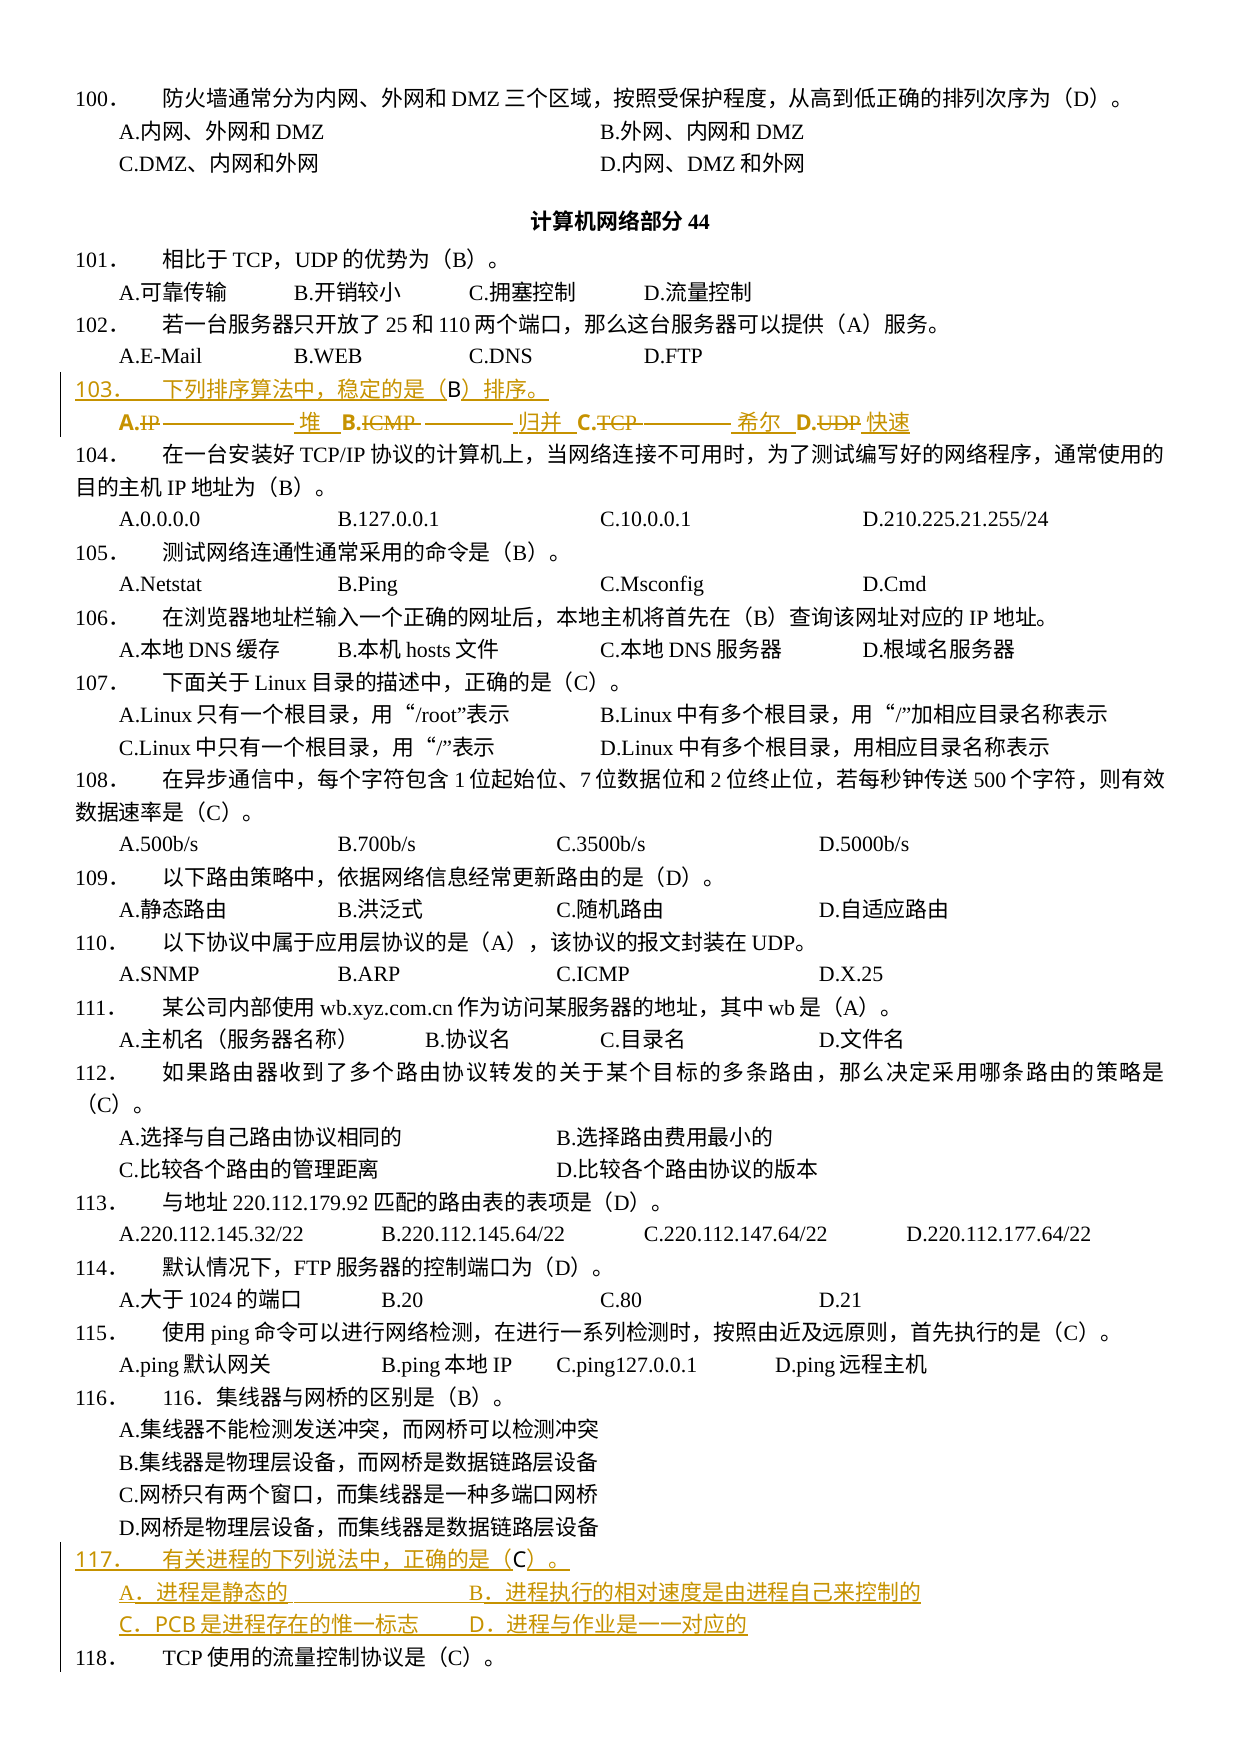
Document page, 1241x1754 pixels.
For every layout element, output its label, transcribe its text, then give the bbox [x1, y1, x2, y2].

text A.0.0.0.0 B.127.0.0.1 C.10.0.0.1 D.210.225.21.255/24 [75, 502, 1165, 534]
list TCP使用的流量控制协议是（C）。 [75, 1639, 1165, 1672]
text C.DMZ、内网和外网 D.内网、DMZ和外网 [75, 146, 1165, 178]
text A.静态路由 B.洪泛式 C.随机路由 D.自适应路由 [75, 892, 1165, 924]
list 以下协议中属于应用层协议的是（A），该协议的报文封装在UDP。 [75, 924, 1165, 957]
list 116．集线器与网桥的区别是（B）。 [75, 1379, 1165, 1412]
list 下面关于Linux目录的描述中，正确的是（C）。 [75, 664, 1165, 697]
list B [75, 372, 1165, 404]
text C.Linux中只有一个根目录，用“/”表示 D.Linux中有多个根目录，用相应目录名称表示 [75, 729, 1165, 762]
list 以下路由策略中，依据网络信息经常更新路由的是（D）。 [75, 859, 1165, 892]
list 某公司内部使用wb.xyz.com.cn作为访问某服务器的地址，其中wb是（A）。 [75, 989, 1165, 1022]
list C [75, 1542, 1165, 1574]
text A.集线器不能检测发送冲突，而网桥可以检测冲突 [75, 1412, 1165, 1444]
text A.B.C.D. [75, 404, 1165, 437]
list 在一台安装好TCP/IP协议的计算机上，当网络连接不可用时，为了测试编写好的网络程序，通常使用的目的主机IP地址为（B）。 [75, 437, 1165, 502]
list 默认情况下，FTP服务器的控制端口为（D）。 [75, 1249, 1165, 1282]
text A.Netstat B.Ping C.Msconfig D.Cmd [75, 567, 1165, 599]
text D.网桥是物理层设备，而集线器是数据链路层设备 [75, 1509, 1165, 1542]
title 计算机网络部分44 [75, 203, 1165, 236]
text A.选择与自己路由协议相同的 B.选择路由费用最小的 [75, 1119, 1165, 1152]
text A.E-Mail B.WEB C.DNS D.FTP [75, 339, 1165, 372]
text A.220.112.145.32/22 B.220.112.145.64/22 C.220.112.147.64/22 D.220.112.177.64/22 [75, 1217, 1165, 1249]
text A.大于1024的端口 B.20 C.80 D.21 [75, 1282, 1165, 1314]
list 相比于TCP，UDP的优势为（B）。 [75, 242, 1165, 274]
list 与地址220.112.179.92匹配的路由表的表项是（D）。 [75, 1184, 1165, 1217]
text C.比较各个路由的管理距离 D.比较各个路由协议的版本 [75, 1152, 1165, 1184]
text A.SNMP B.ARP C.ICMP D.X.25 [75, 957, 1165, 989]
text C.网桥只有两个窗口，而集线器是一种多端口网桥 [75, 1477, 1165, 1509]
list 在异步通信中，每个字符包含1位起始位、7位数据位和2位终止位，若每秒钟传送500个字符，则有效数据速率是（C）。 [75, 762, 1165, 827]
text B.集线器是物理层设备，而网桥是数据链路层设备 [75, 1444, 1165, 1477]
text A.Linux只有一个根目录，用“/root”表示 B.Linux中有多个根目录，用“/”加相应目录名称表示 [75, 697, 1165, 729]
text A.内网、外网和DMZ B.外网、内网和DMZ [75, 113, 1165, 146]
list 在浏览器地址栏输入一个正确的网址后，本地主机将首先在（B）查询该网址对应的IP地址。 [75, 599, 1165, 632]
list 使用ping命令可以进行网络检测，在进行一系列检测时，按照由近及远原则，首先执行的是（C）。 [75, 1314, 1165, 1347]
text A.可靠传输 B.开销较小 C.拥塞控制 D.流量控制 [75, 274, 1165, 307]
list 若一台服务器只开放了25和110两个端口，那么这台服务器可以提供（A）服务。 [75, 307, 1165, 339]
list 如果路由器收到了多个路由协议转发的关于某个目标的多条路由，那么决定采用哪条路由的策略是（C）。 [75, 1054, 1165, 1119]
text A.500b/s B.700b/s C.3500b/s D.5000b/s [75, 827, 1165, 859]
text A.本地DNS缓存 B.本机hosts文件 C.本地DNS服务器 D.根域名服务器 [75, 632, 1165, 664]
text A.ping默认网关 B.ping本地IP C.ping127.0.0.1 D.ping远程主机 [75, 1347, 1165, 1379]
list 测试网络连通性通常采用的命令是（B）。 [75, 534, 1165, 567]
text A.主机名（服务器名称） B.协议名 C.目录名 D.文件名 [75, 1022, 1165, 1054]
list 防火墙通常分为内网、外网和DMZ三个区域，按照受保护程度，从高到低正确的排列次序为（D）。 [75, 81, 1165, 113]
